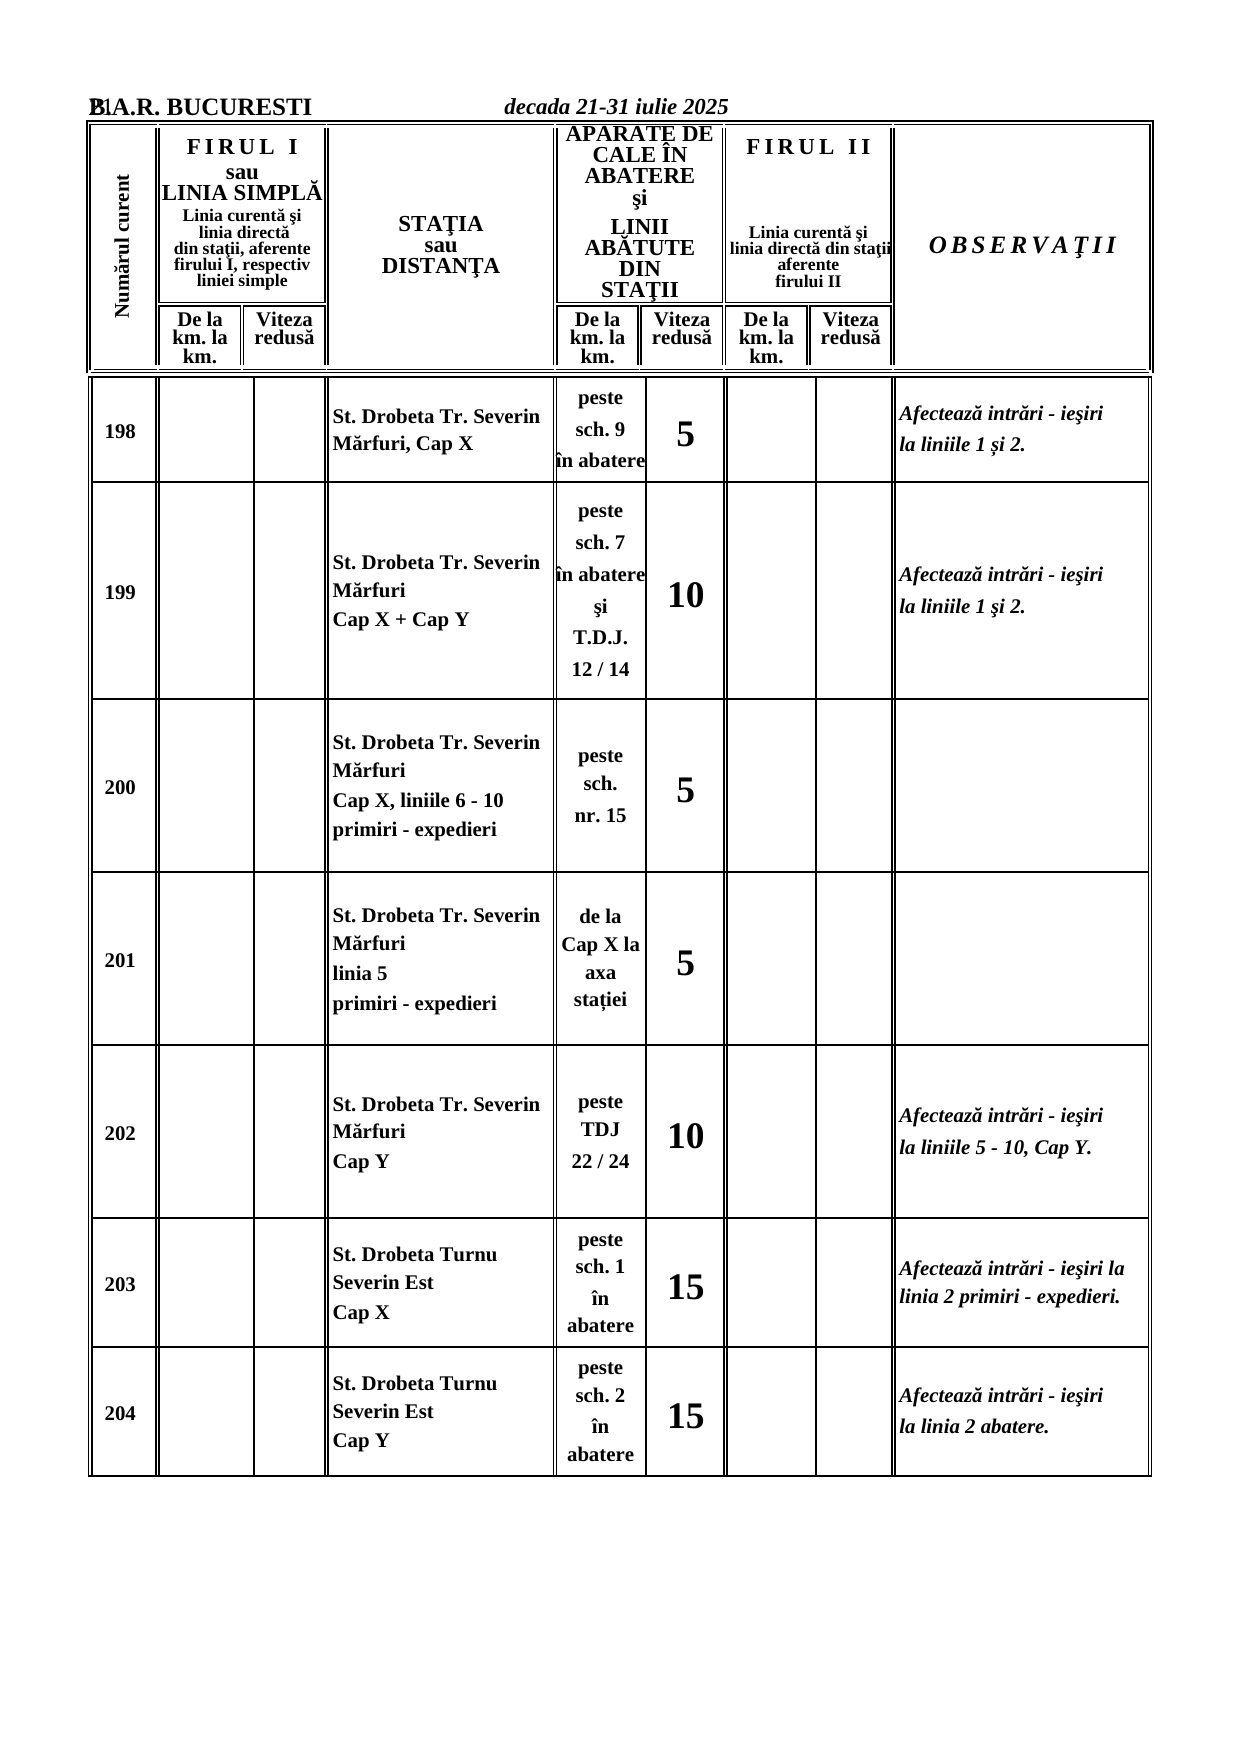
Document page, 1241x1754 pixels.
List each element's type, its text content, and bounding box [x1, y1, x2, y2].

table_cell [93, 1046, 155, 1217]
table_cell [817, 378, 891, 481]
table_cell [160, 700, 253, 871]
table_cell 10 [647, 483, 723, 698]
table_cell 10 [647, 1046, 723, 1217]
table_cell [160, 1046, 253, 1217]
table_cell [817, 483, 891, 698]
table_cell de la Cap X la axa stației [557, 873, 645, 1044]
table_cell [160, 1219, 253, 1346]
table_cell [160, 873, 253, 1044]
table_cell [255, 483, 324, 698]
table_cell 5 [647, 873, 723, 1044]
table_cell [817, 1219, 891, 1346]
table_cell St. Drobeta Turnu Severin Est Cap X [329, 1219, 553, 1346]
table_cell [728, 1219, 815, 1346]
table_cell [93, 700, 155, 871]
table_cell St. Drobeta Tr. Severin Mărfuri Cap X + Cap Y [329, 483, 553, 698]
table_cell Afectează intrări - ieşiri la liniile 1 şi 2. [896, 483, 1148, 698]
table_cell 5 [647, 700, 723, 871]
table_cell [93, 1219, 155, 1346]
table_cell St. Drobeta Tr. Severin Mărfuri Cap X, liniile 6 - 10 primiri - expedieri [329, 700, 553, 871]
table_cell [255, 700, 324, 871]
table_cell [160, 378, 253, 481]
table_cell [255, 873, 324, 1044]
table_cell [728, 483, 815, 698]
table_cell St. Drobeta Tr. Severin Mărfuri Cap Y [329, 1046, 553, 1217]
table_cell [255, 1046, 324, 1217]
table_cell Afectează intrări - ieşiri la liniile 1 și 2. [896, 378, 1148, 481]
table_cell [896, 873, 1148, 1044]
table_cell peste TDJ 22 / 24 [557, 1046, 645, 1217]
table_cell 15 [647, 1348, 723, 1474]
table_cell peste sch. 1 în abatere [557, 1219, 645, 1346]
table_cell [160, 483, 253, 698]
table_cell [728, 1348, 815, 1474]
table_cell [817, 700, 891, 871]
table_cell peste sch. nr. 15 [557, 700, 645, 871]
table_cell [817, 873, 891, 1044]
table_cell [93, 378, 155, 481]
table_cell St. Drobeta Tr. Severin Mărfuri linia 5 primiri - expedieri [329, 873, 553, 1044]
table_cell [728, 378, 815, 481]
table_cell peste sch. 9 în abatere [557, 378, 645, 481]
table_cell [255, 1219, 324, 1346]
table_cell St. Drobeta Tr. Severin Mărfuri, Cap X [329, 378, 553, 481]
table_cell 5 [647, 378, 723, 481]
table_cell Afectează intrări - ieşiri la linia 2 abatere. [896, 1348, 1148, 1474]
table_cell [896, 700, 1148, 871]
table_cell St. Drobeta Turnu Severin Est Cap Y [329, 1348, 553, 1474]
table_cell 15 [647, 1219, 723, 1346]
table_cell peste sch. 7 în abatere şi T.D.J. 12 / 14 [557, 483, 645, 698]
table_cell [160, 1348, 253, 1474]
table_cell [93, 873, 155, 1044]
table_cell [817, 1046, 891, 1217]
table_cell [255, 378, 324, 481]
table_cell [93, 483, 155, 698]
table_cell peste sch. 2 în abatere [557, 1348, 645, 1474]
table_cell [728, 700, 815, 871]
table_cell [255, 1348, 324, 1474]
table_cell [728, 873, 815, 1044]
table_cell [93, 1348, 155, 1474]
table_cell [817, 1348, 891, 1474]
table_cell Afectează intrări - ieşiri la linia 2 primiri - expedieri. [896, 1219, 1148, 1346]
table_cell [728, 1046, 815, 1217]
table_cell Afectează intrări - ieşiri la liniile 5 - 10, Cap Y. [896, 1046, 1148, 1217]
